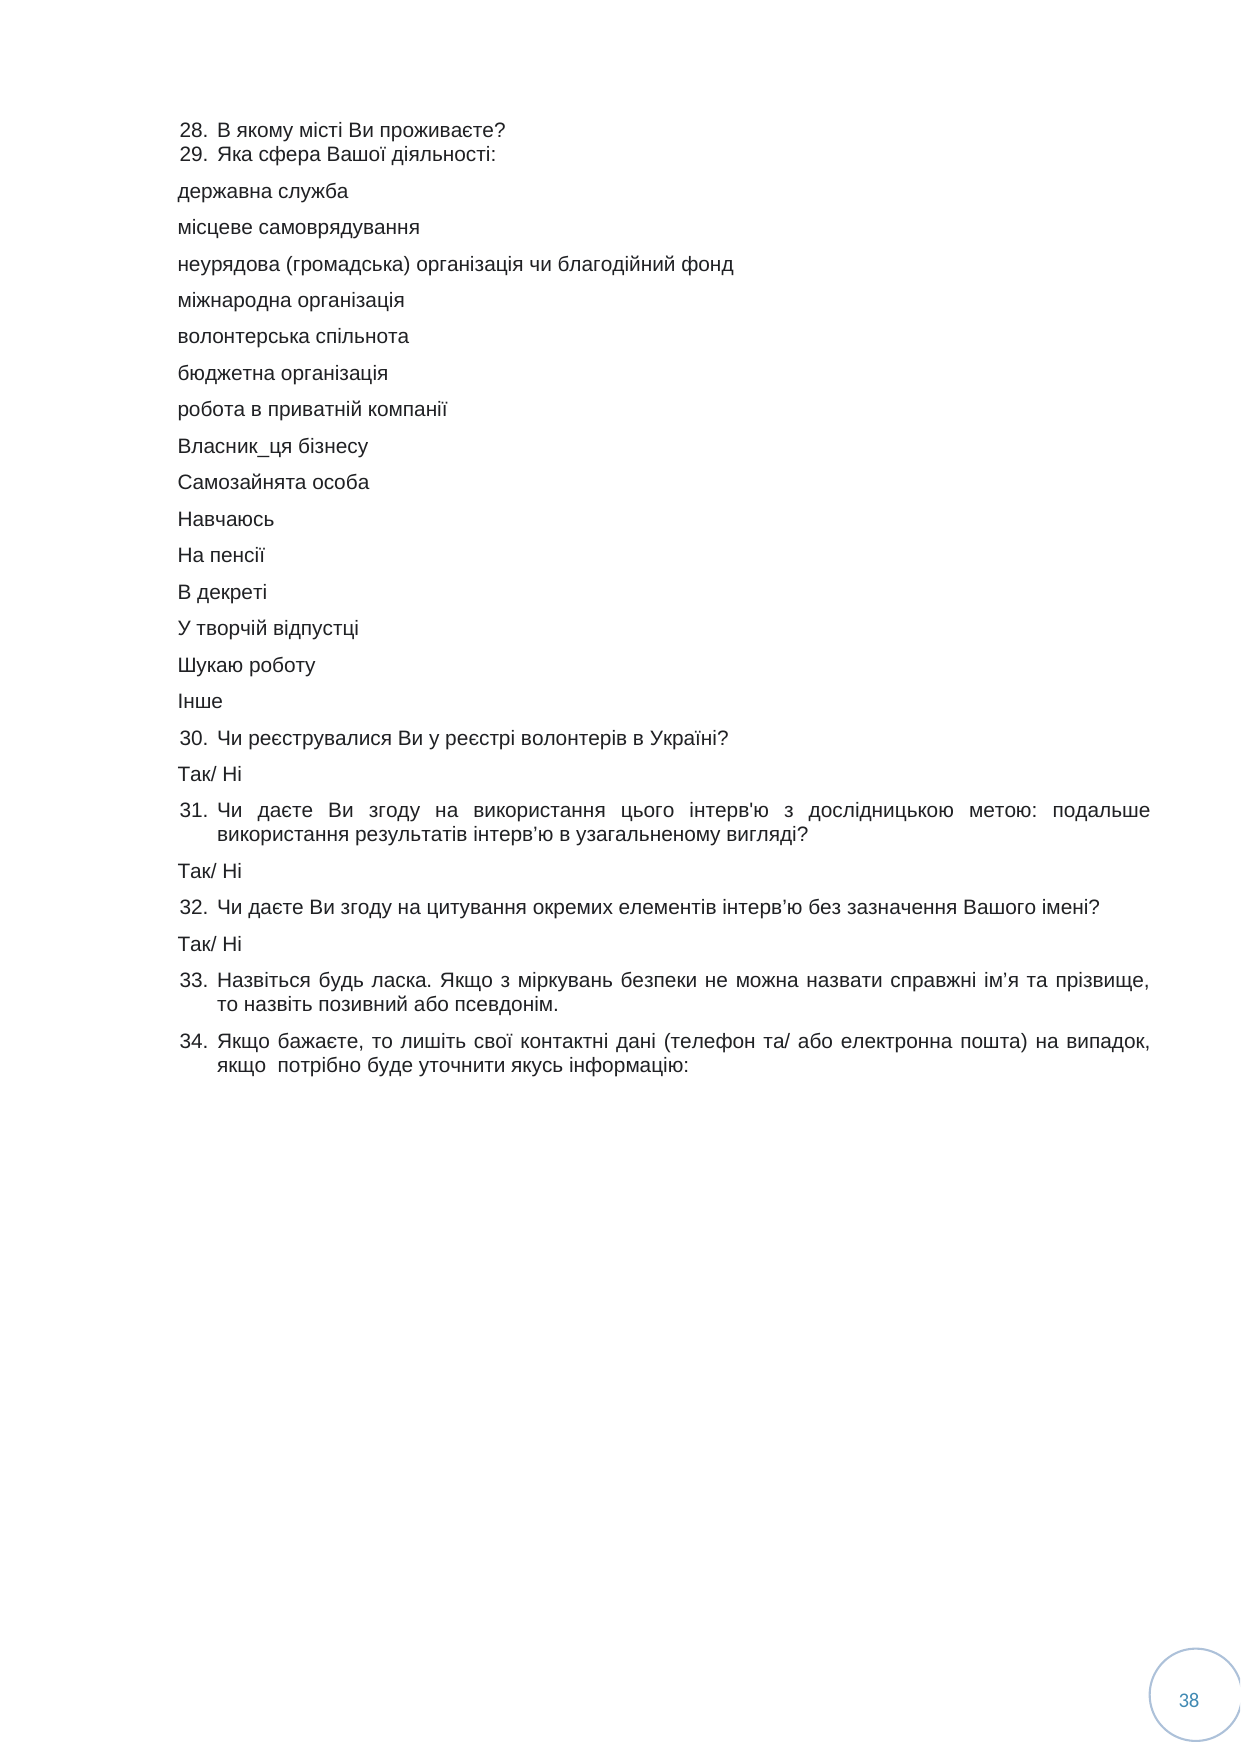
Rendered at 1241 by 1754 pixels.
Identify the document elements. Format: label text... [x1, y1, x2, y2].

list Чи реєструвалися Ви у реєстрі волонтерів в Україні? [179, 725, 1152, 749]
list Якщо бажаєте, то лишіть свої контактні дані (телефон та/ або електронна пошта) на випадок, якщо потрібно буде уточнити якусь інформацію: [179, 1028, 1152, 1076]
text робота в приватній компанії [177, 397, 1152, 421]
list Чи даєте Ви згоду на використання цього інтерв'ю з дослідницькою метою: подальше використання результатів інтерв’ю в узагальненому вигляді? [179, 798, 1152, 846]
text Так/ Ні [177, 932, 1152, 956]
text бюджетна організація [177, 361, 1152, 385]
text Навчаюсь [177, 507, 1152, 531]
list Назвіться будь ласка. Якщо з міркувань безпеки не можна назвати справжні ім’я та прізвище, то назвіть позивний або псевдонім. [179, 968, 1152, 1016]
text місцеве самоврядування [177, 215, 1152, 239]
text Інше [177, 689, 1152, 713]
list Яка сфера Вашої діяльності: [179, 142, 1152, 166]
text неурядова (громадська) організація чи благодійний фонд [177, 251, 1152, 275]
list В якому місті Ви проживаєте? [179, 118, 1152, 142]
text На пенсії [177, 543, 1152, 567]
text Шукаю роботу [177, 652, 1152, 676]
text Так/ Ні [177, 762, 1152, 786]
list Чи даєте Ви згоду на цитування окремих елементів інтерв’ю без зазначення Вашого імені? [179, 895, 1152, 919]
text Власник_ця бізнесу [177, 434, 1152, 458]
text міжнародна організація [177, 288, 1152, 312]
text У творчій відпустці [177, 616, 1152, 640]
text Так/ Ні [177, 859, 1152, 883]
text Самозайнята особа [177, 470, 1152, 494]
text В декреті [177, 579, 1152, 603]
text волонтерська спільнота [177, 324, 1152, 348]
text державна служба [177, 178, 1152, 202]
